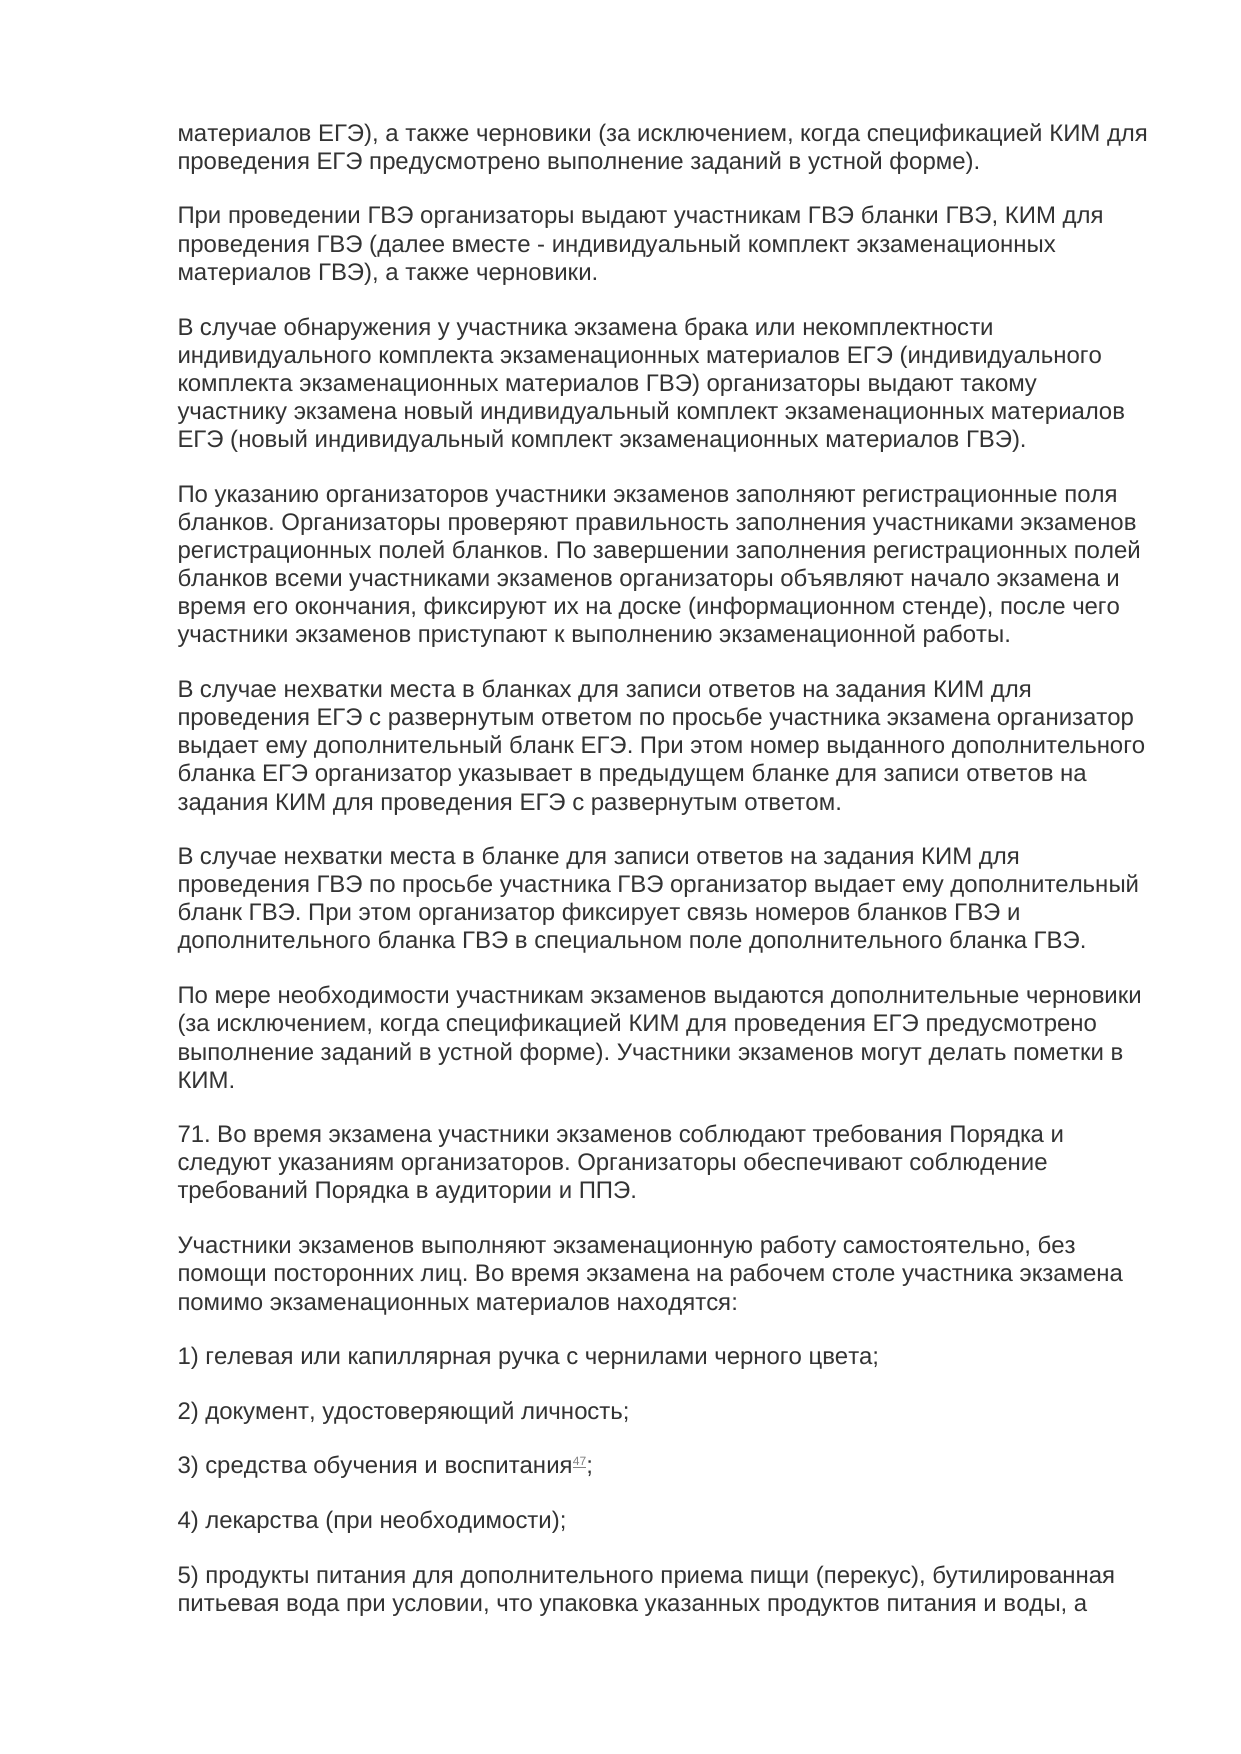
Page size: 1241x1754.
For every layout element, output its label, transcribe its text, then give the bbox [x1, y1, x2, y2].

text 2) документ, удостоверяющий личность; [177, 1396, 1152, 1424]
text 1) гелевая или капиллярная ручка с чернилами черного цвета; [177, 1342, 1152, 1370]
text В случае нехватки места в бланке для записи ответов на задания КИМ для проведения ГВЭ по просьбе участника ГВЭ организатор выдает ему дополнительный бланк ГВЭ. При этом организатор фиксирует связь номеров бланков ГВЭ и дополнительного бланка ГВЭ в специальном поле дополнительного бланка ГВЭ. [177, 842, 1152, 954]
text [177, 1560, 1152, 1617]
text По мере необходимости участникам экзаменов выдаются дополнительные черновики (за исключением, когда спецификацией КИМ для проведения ЕГЭ предусмотрено выполнение заданий в устной форме). Участники экзаменов могут делать пометки в КИМ. [177, 981, 1152, 1093]
text По указанию организаторов участники экзаменов заполняют регистрационные поля бланков. Организаторы проверяют правильность заполнения участниками экзаменов регистрационных полей бланков. По завершении заполнения регистрационных полей бланков всеми участниками экзаменов организаторы объявляют начало экзамена и время его окончания, фиксируют их на доске (информационном стенде), после чего участники экзаменов приступают к выполнению экзаменационной работы. [177, 479, 1152, 648]
text 71. Во время экзамена участники экзаменов соблюдают требования Порядка и следуют указаниям организаторов. Организаторы обеспечивают соблюдение требований Порядка в аудитории и ППЭ. [177, 1120, 1152, 1204]
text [177, 118, 1152, 174]
text Участники экзаменов выполняют экзаменационную работу самостоятельно, без помощи посторонних лиц. Во время экзамена на рабочем столе участника экзамена помимо экзаменационных материалов находятся: [177, 1231, 1152, 1315]
text В случае нехватки места в бланках для записи ответов на задания КИМ для проведения ЕГЭ с развернутым ответом по просьбе участника экзамена организатор выдает ему дополнительный бланк ЕГЭ. При этом номер выданного дополнительного бланка ЕГЭ организатор указывает в предыдущем бланке для записи ответов на задания КИМ для проведения ЕГЭ с развернутым ответом. [177, 674, 1152, 815]
text В случае обнаружения у участника экзамена брака или некомплектности индивидуального комплекта экзаменационных материалов ЕГЭ (индивидуального комплекта экзаменационных материалов ГВЭ) организаторы выдают такому участнику экзамена новый индивидуальный комплект экзаменационных материалов ЕГЭ (новый индивидуальный комплект экзаменационных материалов ГВЭ). [177, 312, 1152, 452]
text 3) средства обучения и воспитания47; [177, 1451, 1152, 1479]
text 4) лекарства (при необходимости); [177, 1506, 1152, 1534]
text При проведении ГВЭ организаторы выдают участникам ГВЭ бланки ГВЭ, КИМ для проведения ГВЭ (далее вместе - индивидуальный комплект экзаменационных материалов ГВЭ), а также черновики. [177, 201, 1152, 285]
